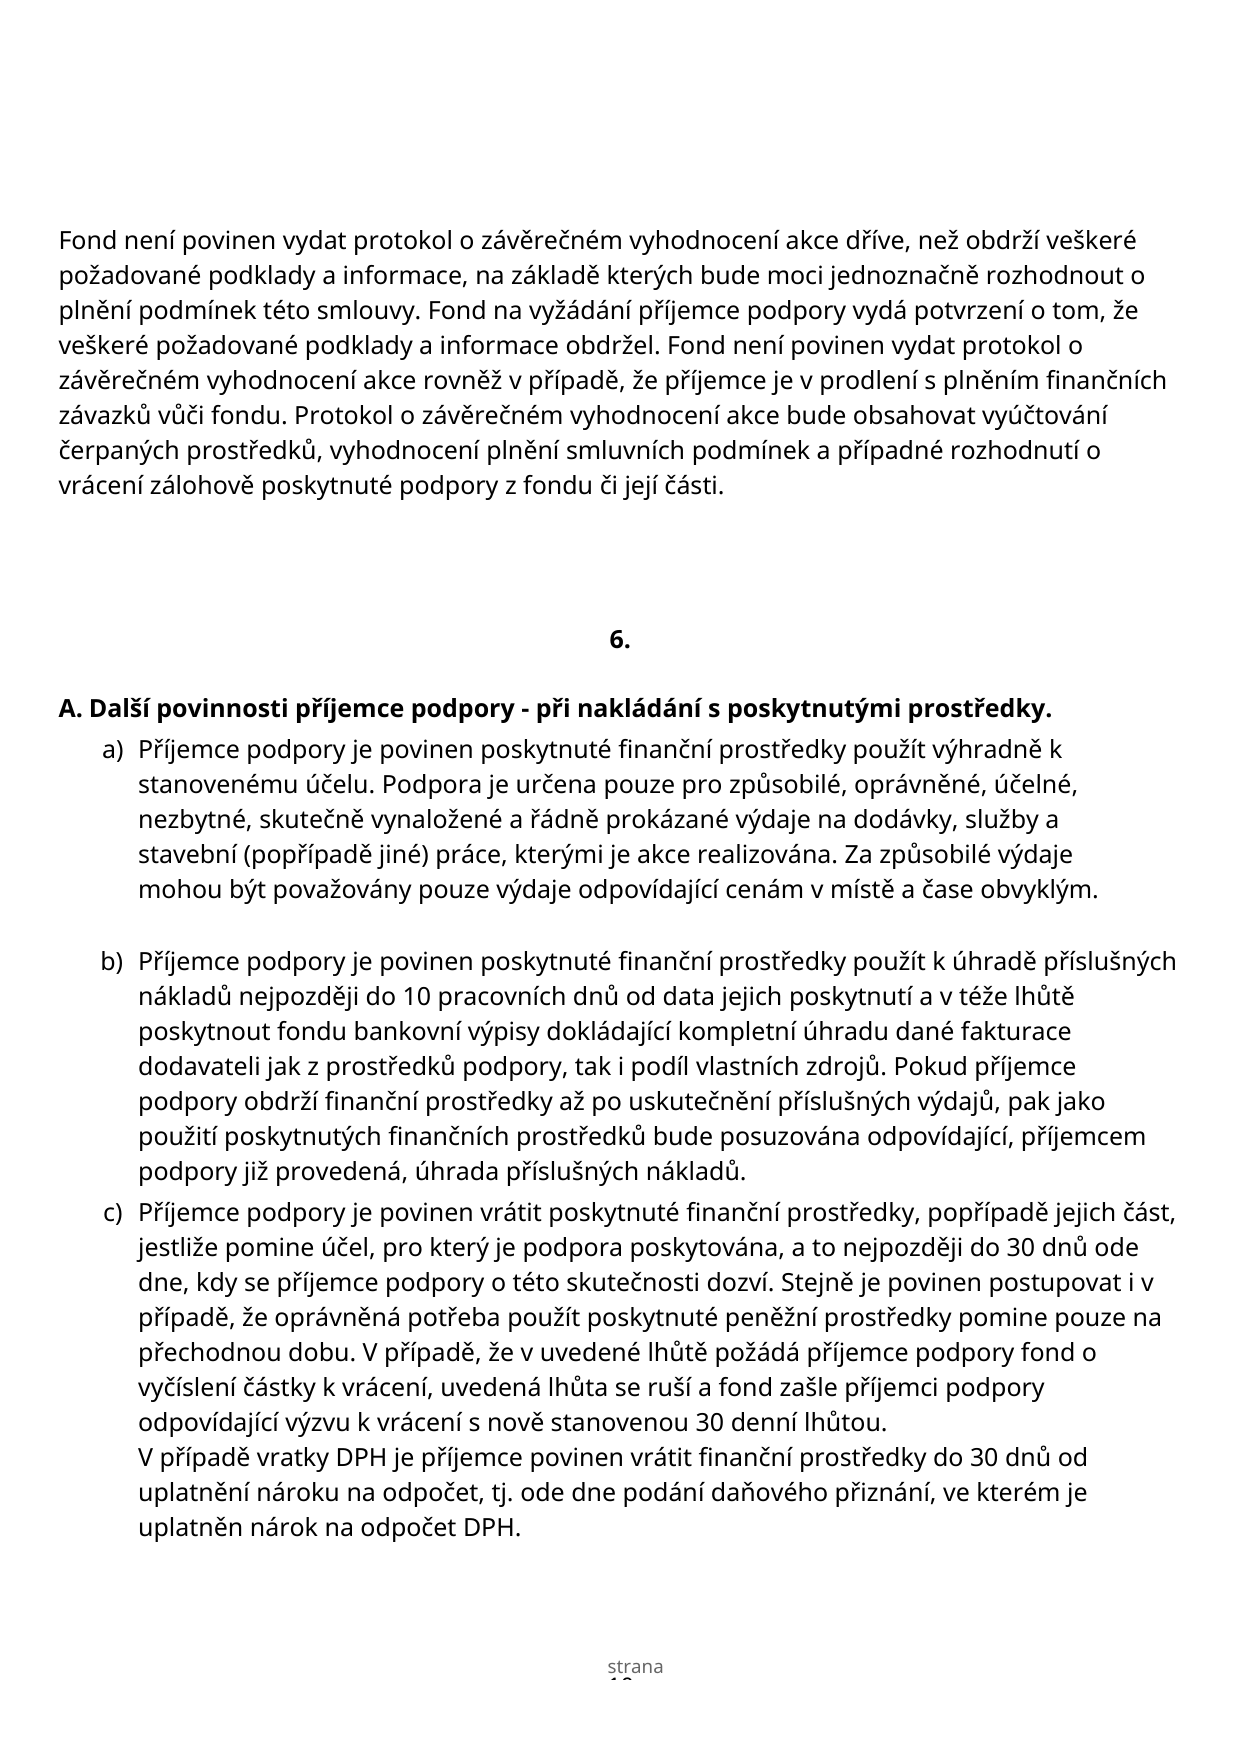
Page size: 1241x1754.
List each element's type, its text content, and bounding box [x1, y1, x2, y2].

subtitle 6. [496, 622, 744, 656]
list Příjemce podpory je povinen vrátit poskytnuté finanční prostředky, popřípadě jejich část, jestliže pomine účel, pro který je podpora poskytována, a to nejpozději do 30 dnů ode dne, kdy se příjemce podpory o této skutečnosti dozví. Stejně je povinen postupovat i v případě, že oprávněná potřeba použít poskytnuté peněžní prostředky pomine pouze na přechodnou dobu. V případě, že v uvedené lhůtě požádá příjemce podpory fond o vyčíslení částky k vrácení, uvedená lhůta se ruší a fond zašle příjemci podpory odpovídající výzvu k vrácení s nově stanovenou 30 denní lhůtou. [103, 1194, 1178, 1438]
list Příjemce podpory je povinen poskytnuté finanční prostředky použít k úhradě příslušných nákladů nejpozději do 10 pracovních dnů od data jejich poskytnutí a v téže lhůtě poskytnout fondu bankovní výpisy dokládající kompletní úhradu dané fakturace dodavateli jak z prostředků podpory, tak i podíl vlastních zdrojů. Pokud příjemce podpory obdrží finanční prostředky až po uskutečnění příslušných výdajů, pak jako použití poskytnutých finančních prostředků bude posuzována odpovídající, příjemcem podpory již provedená, úhrada příslušných nákladů. [100, 943, 1181, 1187]
text V případě vratky DPH je příjemce povinen vrátit finanční prostředky do 30 dnů od uplatnění nároku na odpočet, tj. ode dne podání daňového přiznání, ve kterém je uplatněn nárok na odpočet DPH. [138, 1439, 1145, 1543]
list Příjemce podpory je povinen poskytnuté finanční prostředky použít výhradně k stanovenému účelu. Podpora je určena pouze pro způsobilé, oprávněné, účelné, nezbytné, skutečně vynaložené a řádně prokázané výdaje na dodávky, služby a stavební (popřípadě jiné) práce, kterými je akce realizována. Za způsobilé výdaje mohou být považovány pouze výdaje odpovídající cenám v místě a čase obvyklým. [102, 732, 1155, 906]
text Fond není povinen vydat protokol o závěrečném vyhodnocení akce dříve, než obdrží veškeré požadované podklady a informace, na základě kterých bude moci jednoznačně rozhodnout o plnění podmínek této smlouvy. Fond na vyžádání příjemce podpory vydá potvrzení o tom, že veškeré požadované podklady a informace obdržel. Fond není povinen vydat protokol o závěrečném vyhodnocení akce rovněž v případě, že příjemce je v prodlení s plněním finančních závazků vůči fondu. Protokol o závěrečném vyhodnocení akce bude obsahovat vyúčtování čerpaných prostředků, vyhodnocení plnění smluvních podmínek a případné rozhodnutí o vrácení zálohově poskytnuté podpory z fondu či její části. [58, 223, 1182, 502]
list Další povinnosti příjemce podpory - při nakládání s poskytnutými prostředky. [58, 691, 1192, 725]
